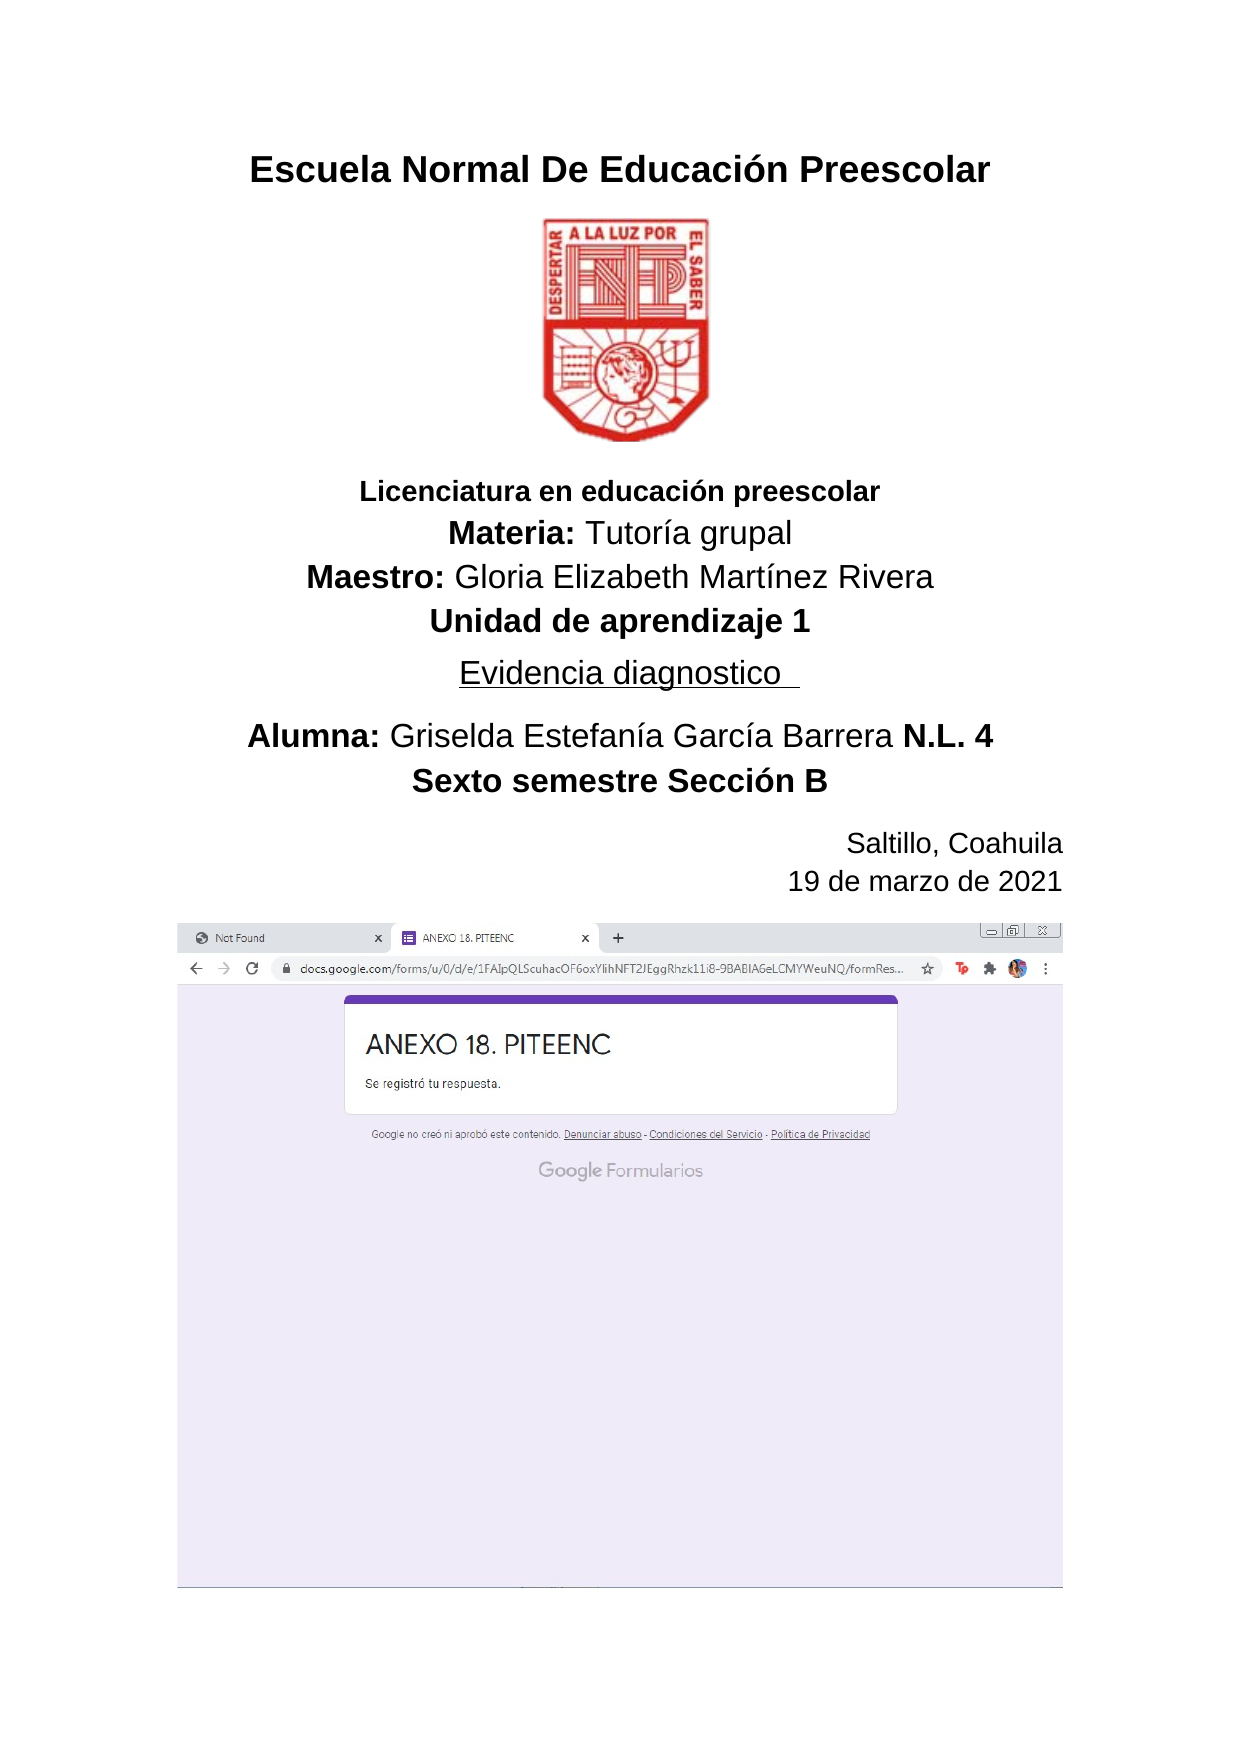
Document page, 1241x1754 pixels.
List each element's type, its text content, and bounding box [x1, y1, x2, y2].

text Materia: Tutoría grupal [177, 513, 1063, 551]
text Licenciatura en educación preescolar [177, 474, 1063, 508]
text Alumna: Griselda Estefanía García Barrera N.L. 4 [177, 717, 1063, 755]
text 19 de marzo de 2021 [177, 864, 1063, 898]
text Unidad de aprendizaje 1 [177, 601, 1063, 639]
picture [464, 218, 776, 450]
text Saltillo, Coahuila [177, 826, 1063, 859]
text Maestro: Gloria Elizabeth Martínez Rivera [177, 557, 1063, 595]
text Escuela Normal De Educación Preescolar [177, 148, 1063, 191]
picture [177, 923, 1063, 1588]
text Sexto semestre Sección B [177, 761, 1063, 799]
subtitle Evidencia diagnostico [177, 653, 1063, 692]
